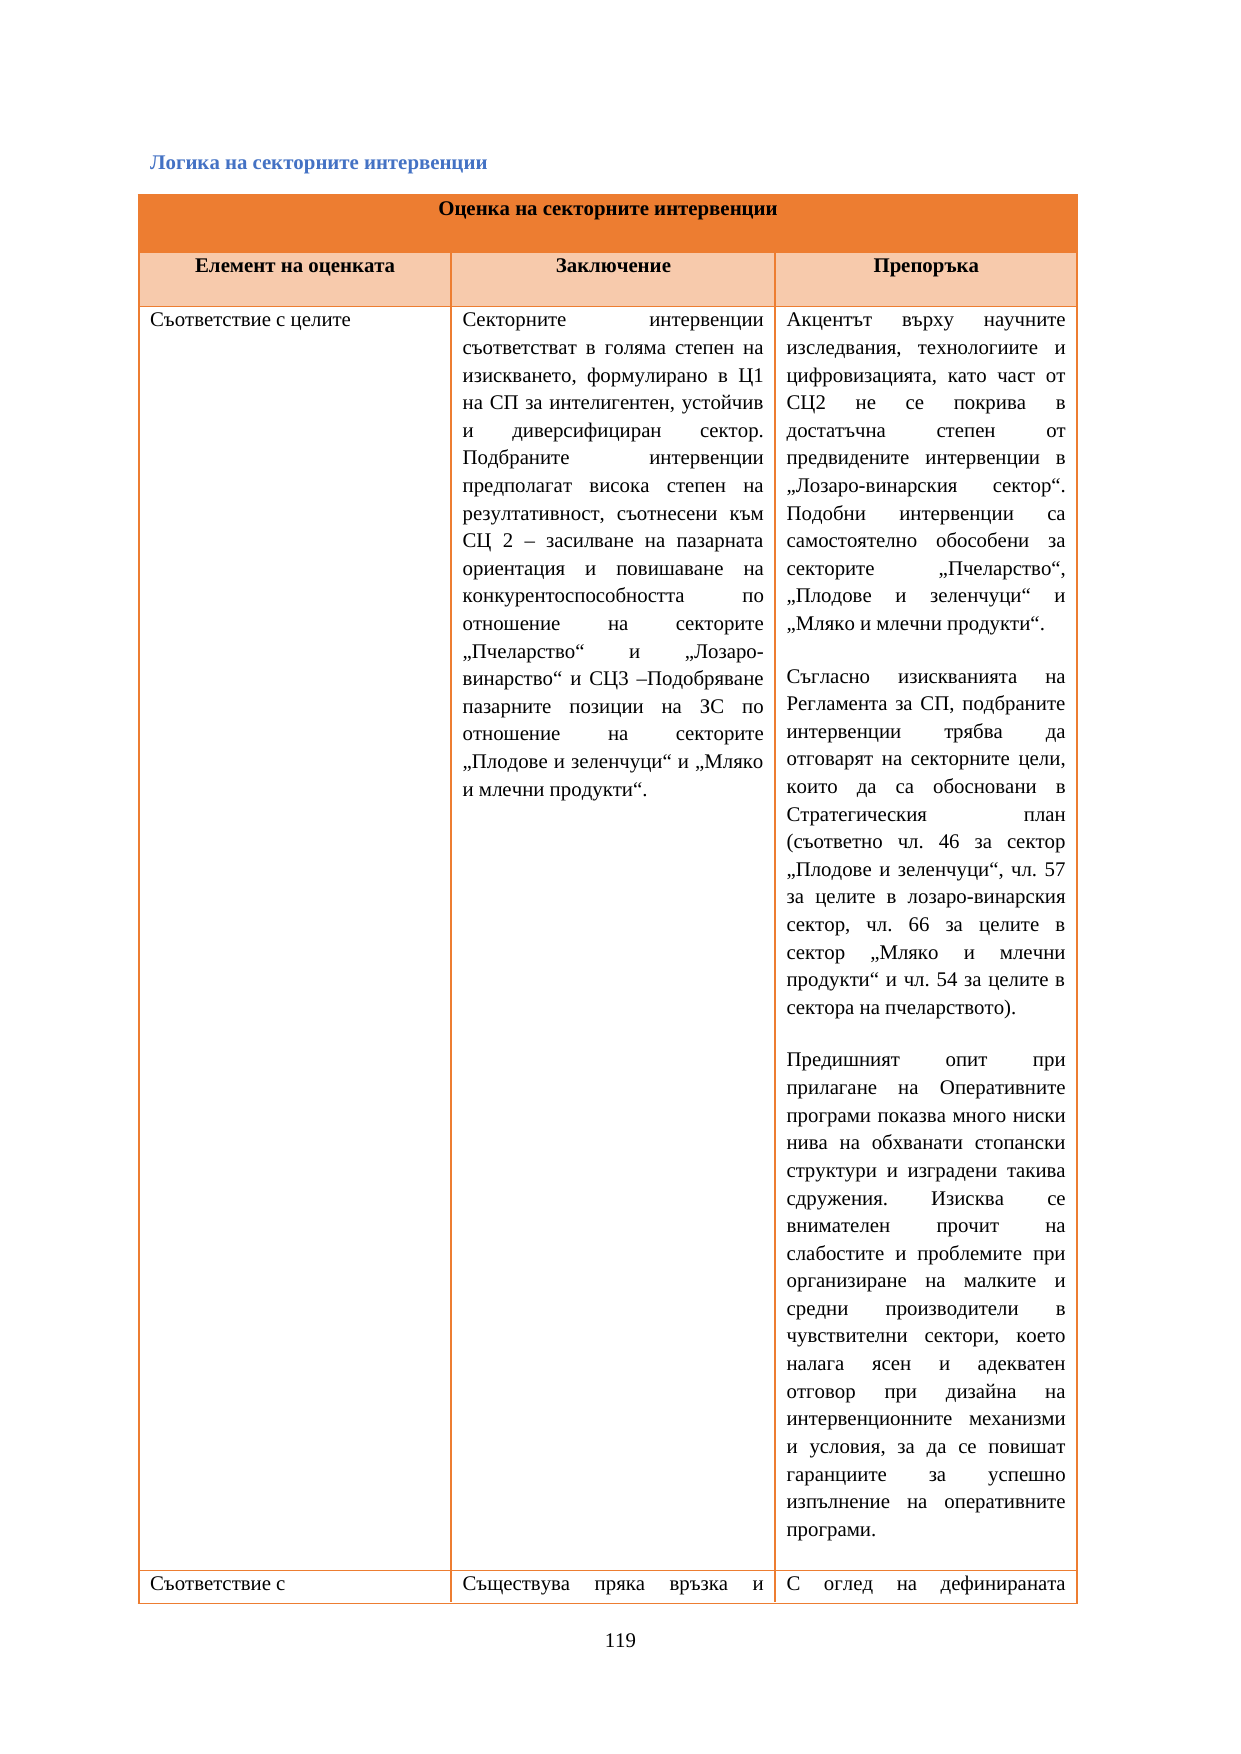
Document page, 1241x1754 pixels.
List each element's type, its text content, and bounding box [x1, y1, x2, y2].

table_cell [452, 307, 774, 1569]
text Логика на секторните интервенции [150, 150, 1090, 174]
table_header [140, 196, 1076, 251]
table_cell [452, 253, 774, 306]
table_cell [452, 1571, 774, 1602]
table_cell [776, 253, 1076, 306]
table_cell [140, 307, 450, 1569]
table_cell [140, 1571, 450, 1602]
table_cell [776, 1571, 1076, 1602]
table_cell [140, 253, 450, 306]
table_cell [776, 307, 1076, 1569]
